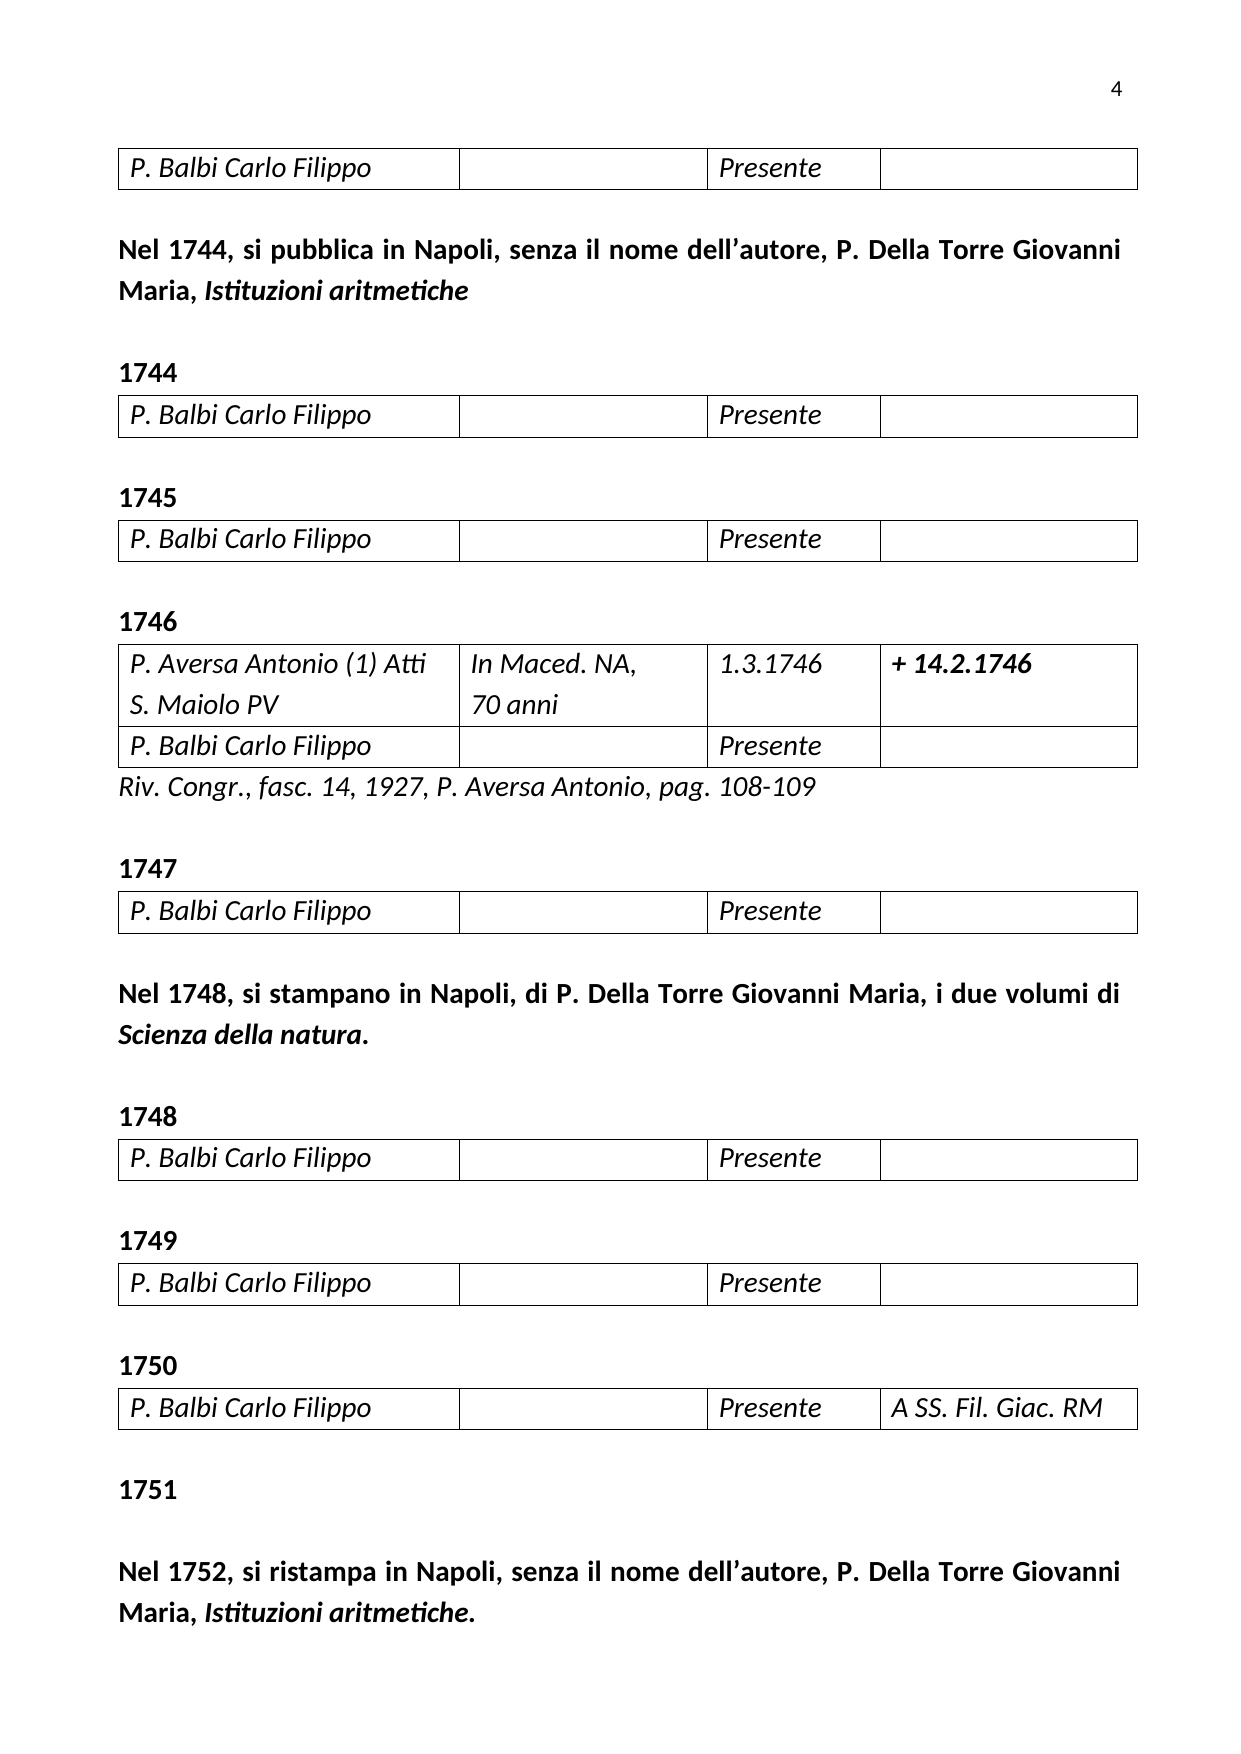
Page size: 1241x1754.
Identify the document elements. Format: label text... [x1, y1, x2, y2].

table_header Presente [708, 1264, 880, 1305]
table_header Presente [708, 149, 880, 189]
table_header [460, 1140, 707, 1180]
table_header [460, 892, 707, 933]
table_header P. Balbi Carlo Filippo [119, 1389, 459, 1429]
table_header In Maced. NA, 70 anni [460, 645, 707, 726]
table_header [460, 396, 707, 437]
table_header P. Balbi Carlo Filippo [119, 396, 459, 437]
text 1749 [118, 1222, 1122, 1258]
table_cell [460, 727, 707, 767]
text Nel 1752, si ristampa in Napoli, senza il nome dell’autore, P. Della Torre Giovanni Maria, Istituzioni aritmetiche. [118, 1553, 1122, 1630]
table_header A SS. Fil. Giac. RM [881, 1389, 1137, 1429]
table_header [881, 1264, 1137, 1305]
text 1747 [118, 850, 1122, 886]
text 1750 [118, 1347, 1122, 1382]
table_cell P. Balbi Carlo Filippo [119, 727, 459, 767]
table_header P. Balbi Carlo Filippo [119, 149, 459, 189]
table_cell [881, 727, 1137, 767]
table_header [460, 1264, 707, 1305]
table_header P. Balbi Carlo Filippo [119, 521, 459, 561]
text 1746 [118, 603, 1122, 639]
table_header P. Balbi Carlo Filippo [119, 892, 459, 933]
table_header [881, 521, 1137, 561]
text Nel 1744, si pubblica in Napoli, senza il nome dell’autore, P. Della Torre Giovanni Maria, Istituzioni aritmetiche [118, 231, 1122, 308]
table_header P. Balbi Carlo Filippo [119, 1140, 459, 1180]
table_header Presente [708, 521, 880, 561]
text 1745 [118, 479, 1122, 514]
table_header P. Aversa Antonio (1) Atti S. Maiolo PV [119, 645, 459, 726]
table_header [881, 892, 1137, 933]
text 1751 [118, 1471, 1122, 1507]
table_header Presente [708, 1140, 880, 1180]
text 1748 [118, 1098, 1122, 1133]
table_header Presente [708, 892, 880, 933]
table_header Presente [708, 1389, 880, 1429]
table_header P. Balbi Carlo Filippo [119, 1264, 459, 1305]
table_header [881, 1140, 1137, 1180]
table_header [881, 396, 1137, 437]
table_header [460, 521, 707, 561]
table_header 1.3.1746 [708, 645, 880, 726]
text Riv. Congr., fasc. 14, 1927, P. Aversa Antonio, pag. 108-109 [118, 768, 1122, 804]
table_cell Presente [708, 727, 880, 767]
text Nel 1748, si stampano in Napoli, di P. Della Torre Giovanni Maria, i due volumi di Scienza della natura. [118, 975, 1122, 1051]
table_header [460, 149, 707, 189]
table_header [460, 1389, 707, 1429]
text 1744 [118, 354, 1122, 390]
table_header [881, 149, 1137, 189]
table_header + 14.2.1746 [881, 645, 1137, 726]
table_header Presente [708, 396, 880, 437]
